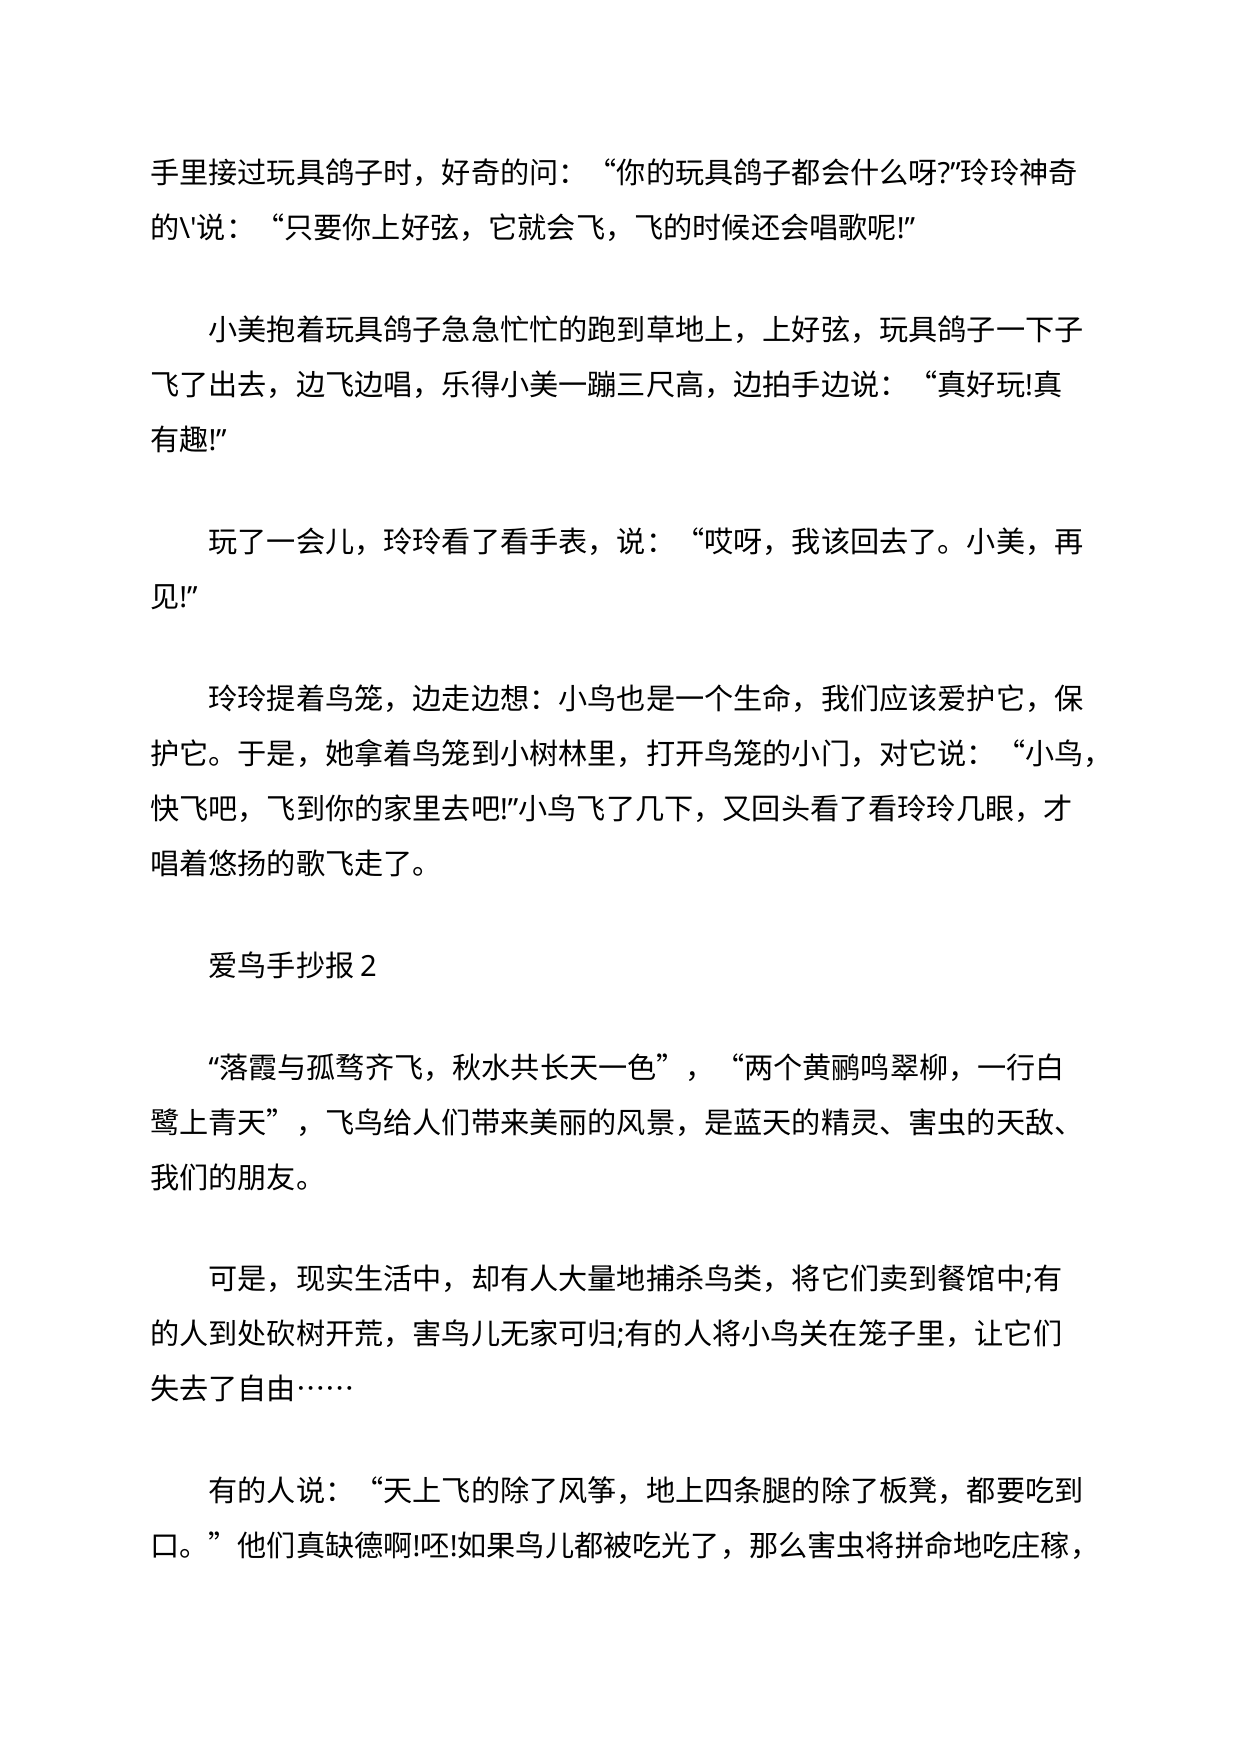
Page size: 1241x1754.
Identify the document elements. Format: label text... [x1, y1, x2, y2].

text 可是，现实生活中，却有人大量地捕杀鸟类，将它们卖到餐馆中;有的人到处砍树开荒，害鸟儿无家可归;有的人将小鸟关在笼子里，让它们失去了自由…… [150, 1256, 1090, 1408]
text 小美抱着玩具鸽子急急忙忙的跑到草地上，上好弦，玩具鸽子一下子飞了出去，边飞边唱，乐得小美一蹦三尺高，边拍手边说：“真好玩!真有趣!” [150, 307, 1090, 459]
text 玩了一会儿，玲玲看了看手表，说：“哎呀，我该回去了。小美，再见!” [150, 519, 1090, 616]
text 玲玲提着鸟笼，边走边想：小鸟也是一个生命，我们应该爱护它，保护它。于是，她拿着鸟笼到小树林里，打开鸟笼的小门，对它说：“小鸟，快飞吧，飞到你的家里去吧!”小鸟飞了几下，又回头看了看玲玲几眼，才唱着悠扬的歌飞走了。 [150, 676, 1090, 883]
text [150, 1468, 1090, 1565]
text “落霞与孤骛齐飞，秋水共长天一色”，“两个黄鹂鸣翠柳，一行白鹭上青天”，飞鸟给人们带来美丽的风景，是蓝天的精灵、害虫的天敌、我们的朋友。 [150, 1044, 1090, 1196]
text 爱鸟手抄报2 [150, 942, 1090, 985]
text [150, 150, 1090, 247]
